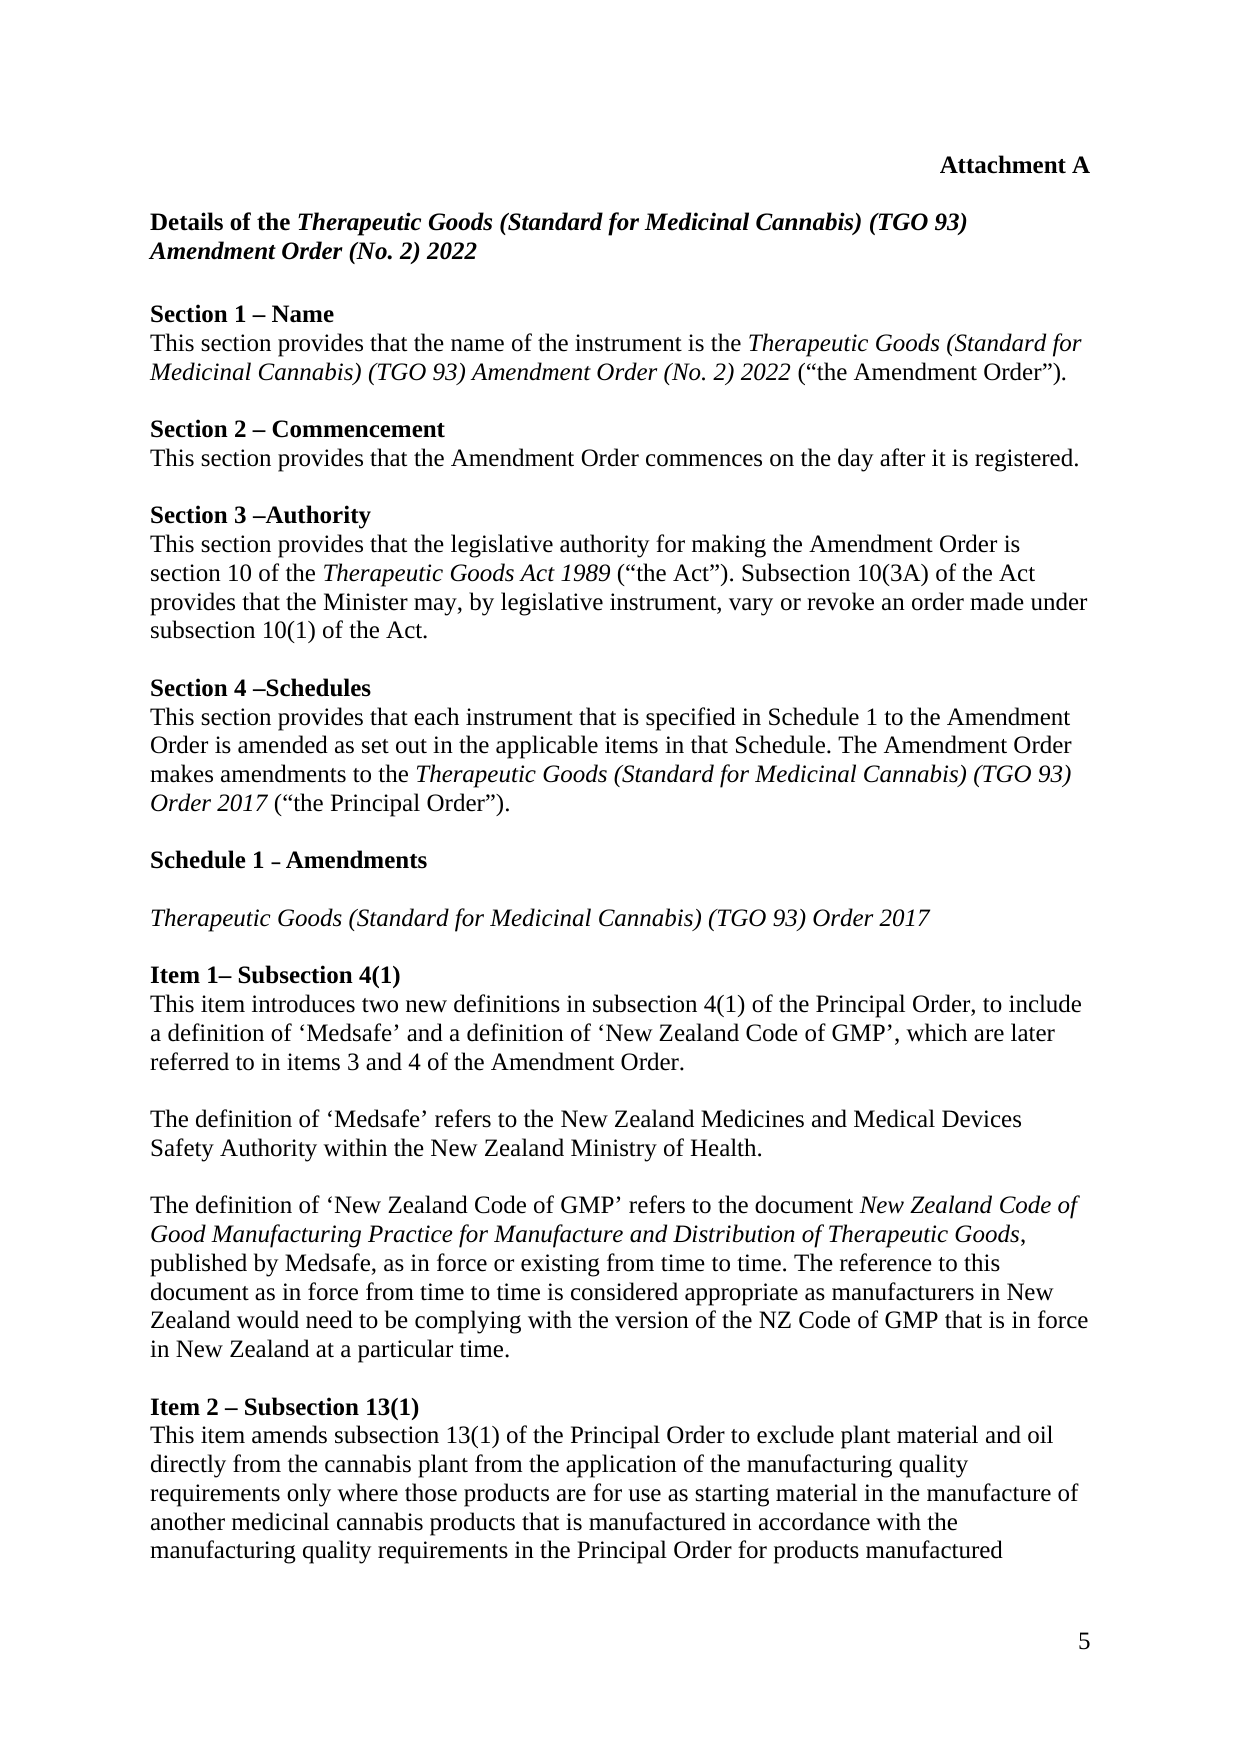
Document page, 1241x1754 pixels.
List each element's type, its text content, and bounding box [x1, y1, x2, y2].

text The definition of ‘Medsafe’ refers to the New Zealand Medicines and Medical Devices Safety Authority within the New Zealand Ministry of Health. [150, 1104, 1090, 1162]
text This section provides that the legislative authority for making the Amendment Order is section 10 of the Therapeutic Goods Act 1989 (“the Act”). Subsection 10(3A) of the Act provides that the Minister may, by legislative instrument, vary or revoke an order made under subsection 10(1) of the Act. [150, 529, 1090, 644]
text Schedule 1 – Amendments [150, 845, 1090, 874]
text Item 2 – Subsection 13(1) [150, 1392, 1090, 1420]
text Section 1 – Name [150, 299, 1090, 328]
text This item introduces two new definitions in subsection 4(1) of the Principal Order, to include a definition of ‘Medsafe’ and a definition of ‘New Zealand Code of GMP’, which are later referred to in items 3 and 4 of the Amendment Order. [150, 989, 1090, 1075]
text Section 3 –Authority [150, 500, 1090, 529]
text This section provides that each instrument that is specified in Schedule 1 to the Amendment Order is amended as set out in the applicable items in that Schedule. The Amendment Order makes amendments to the Therapeutic Goods (Standard for Medicinal Cannabis) (TGO 93) Order 2017 (“the Principal Order”). [150, 702, 1090, 817]
text This section provides that the name of the instrument is the Therapeutic Goods (Standard for Medicinal Cannabis) (TGO 93) Amendment Order (No. 2) 2022 (“the Amendment Order”). [150, 328, 1090, 385]
text Section 4 –Schedules [150, 673, 1090, 702]
text Therapeutic Goods (Standard for Medicinal Cannabis) (TGO 93) Order 2017 [150, 903, 1090, 932]
text Section 2 – Commencement [150, 414, 1090, 443]
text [150, 1420, 1090, 1564]
subtitle Attachment A [150, 150, 1090, 179]
text Details of the Therapeutic Goods (Standard for Medicinal Cannabis) (TGO 93) Amendment Order (No. 2) 2022 [150, 207, 1090, 265]
text This section provides that the Amendment Order commences on the day after it is registered. [150, 443, 1090, 472]
text The definition of ‘New Zealand Code of GMP’ refers to the document New Zealand Code of Good Manufacturing Practice for Manufacture and Distribution of Therapeutic Goods, published by Medsafe, as in force or existing from time to time. The reference to this document as in force from time to time is considered appropriate as manufacturers in New Zealand would need to be complying with the version of the NZ Code of GMP that is in force in New Zealand at a particular time. [150, 1190, 1090, 1363]
text Item 1– Subsection 4(1) [150, 960, 1090, 989]
